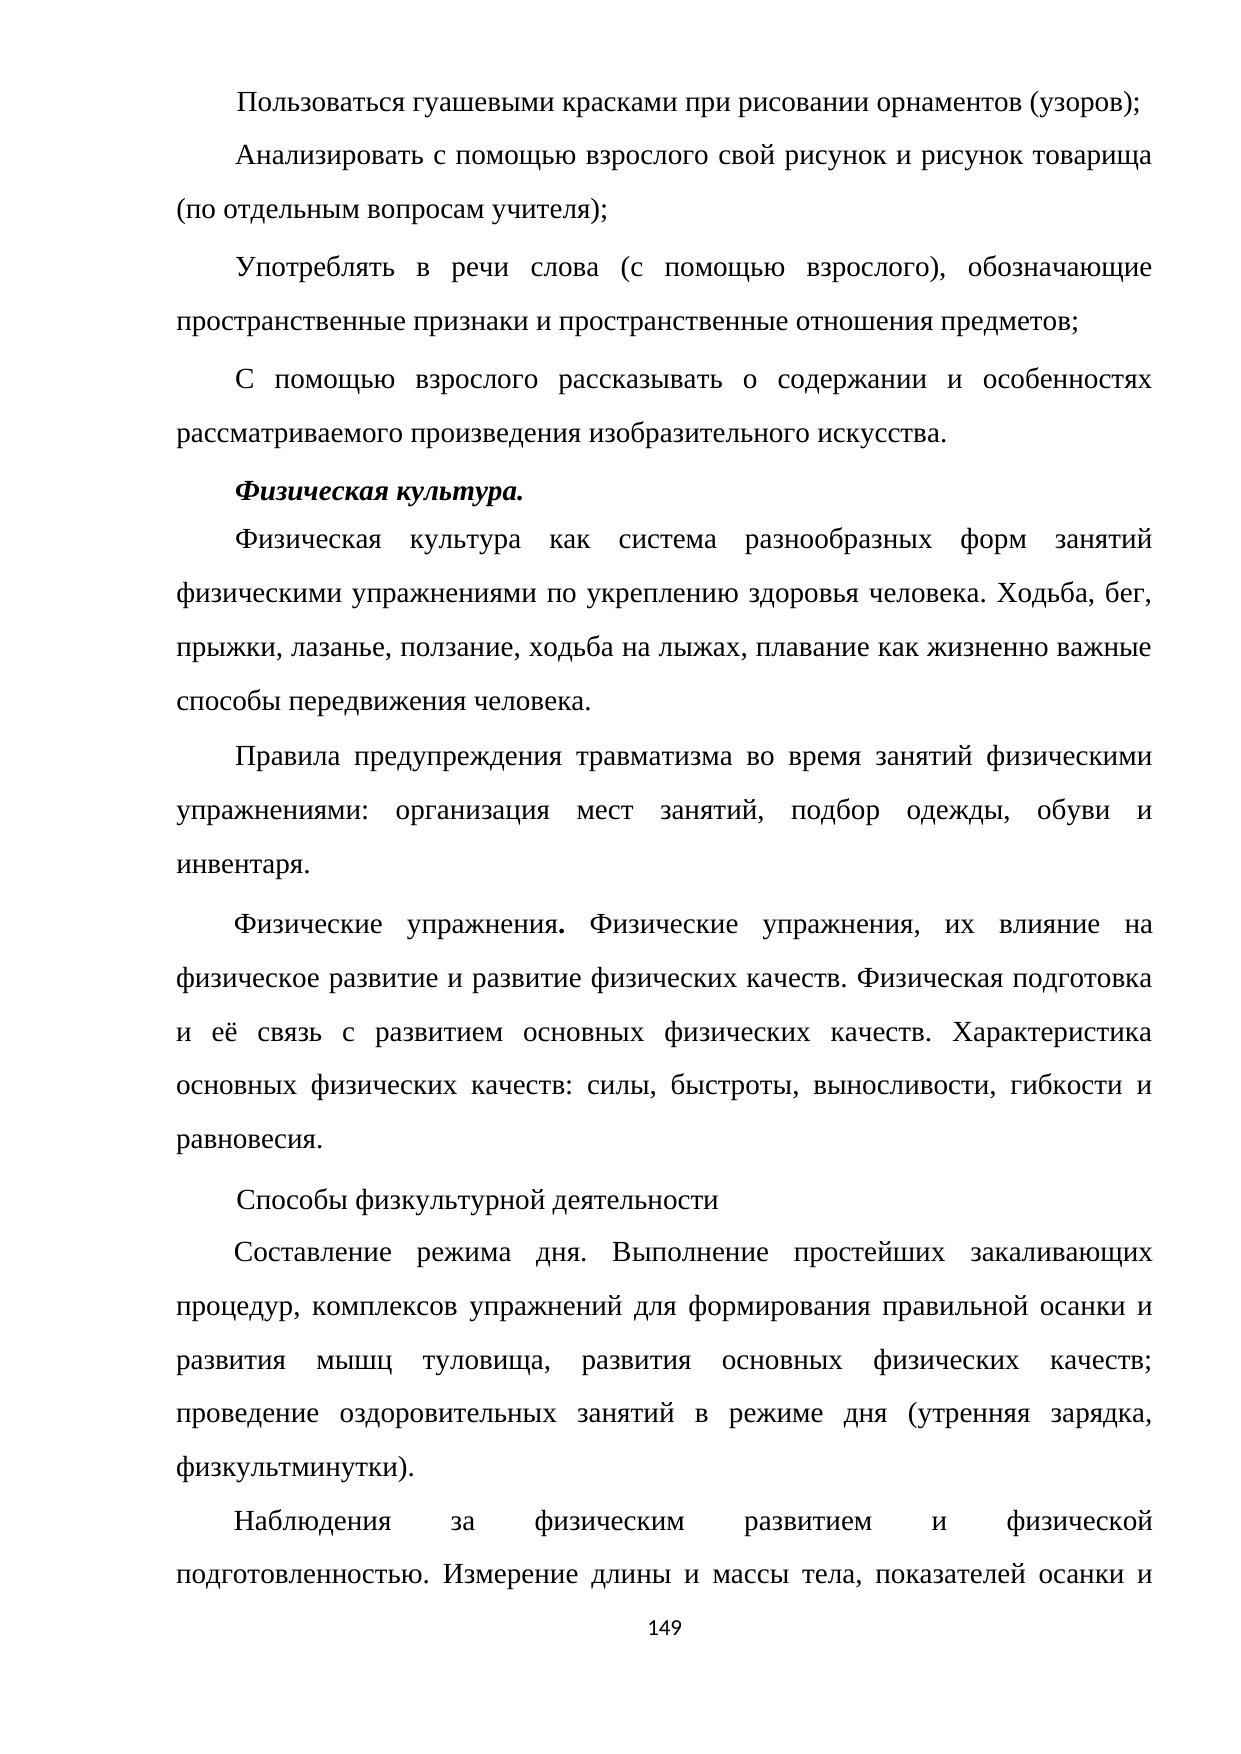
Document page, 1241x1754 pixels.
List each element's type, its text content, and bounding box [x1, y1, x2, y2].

text Физические упражнения. Физические упражнения, их влияние на физическое развитие и развитие физических качеств. Физическая подготовка и её связь с развитием основных физических качеств. Характеристика основных физических качеств: силы, быстроты, выносливости, гибкости и равновесия. [176, 906, 1153, 1154]
text Употреблять в речи слова (с помощью взрослого), обозначающие пространственные признаки и пространственные отношения предметов; [176, 249, 1153, 336]
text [176, 1503, 1153, 1590]
text Способы физкультурной деятельности [236, 1182, 1153, 1216]
text Анализировать с помощью взрослого свой рисунок и рисунок товарища (по отдельным вопросам учителя); [176, 137, 1153, 225]
text Правила предупреждения травматизма во время занятий физическими упражнениями: организация мест занятий, подбор одежды, обуви и инвентаря. [176, 738, 1153, 879]
text Физическая культура. [235, 473, 1166, 506]
text С помощью взрослого рассказывать о содержании и особенностях рассматриваемого произведения изобразительного искусства. [176, 361, 1153, 448]
text Составление режима дня. Выполнение простейших закаливающих процедур, комплексов упражнений для формирования правильной осанки и развития мышц туловища, развития основных физических качеств; проведение оздоровительных занятий в режиме дня (утренняя зарядка, физкультминутки). [176, 1234, 1153, 1483]
text Пользоваться гуашевыми красками при рисовании орнаментов (узоров); [177, 84, 1141, 118]
text Физическая культура как система разнообразных форм занятий физическими упражнениями по укреплению здоровья человека. Ходьба, бег, прыжки, лазанье, ползание, ходьба на лыжах, плавание как жизненно важные способы передвижения человека. [176, 521, 1153, 717]
